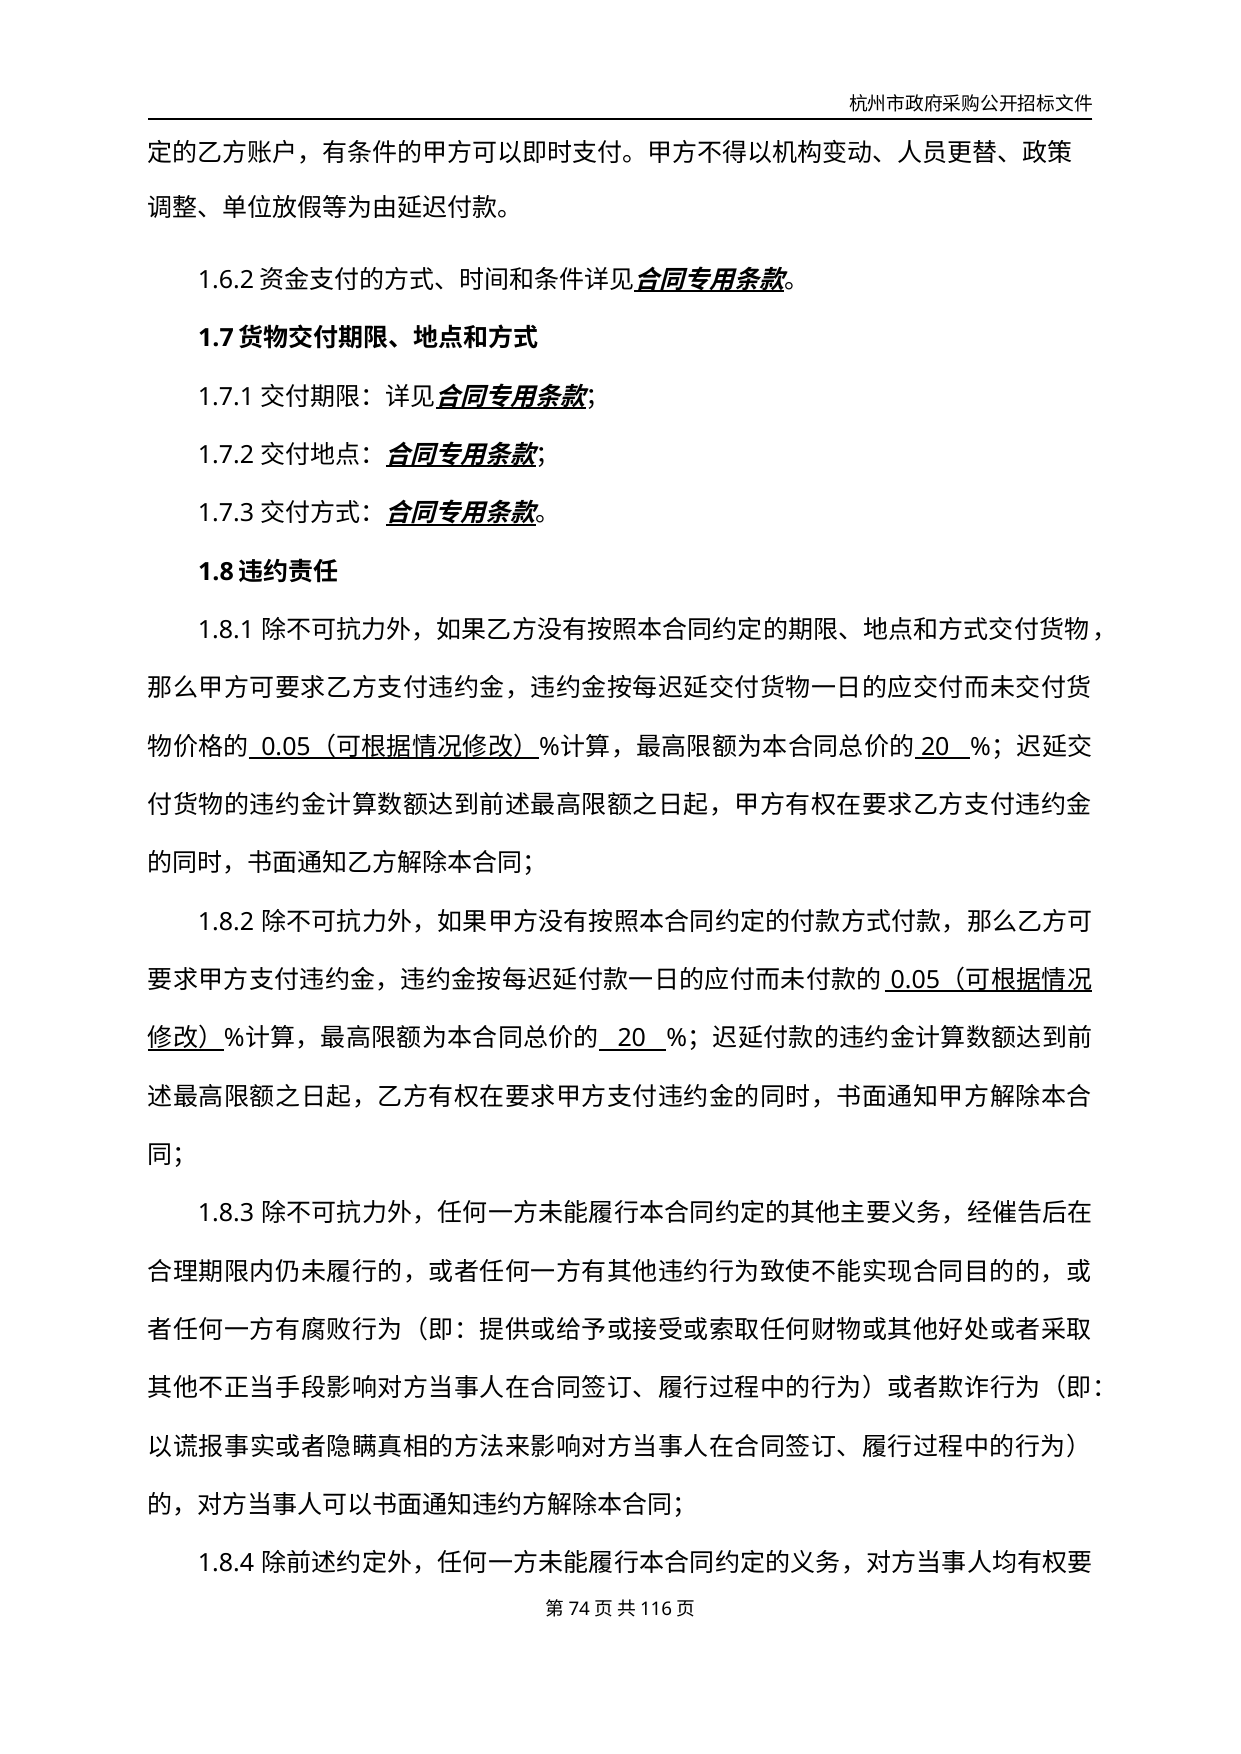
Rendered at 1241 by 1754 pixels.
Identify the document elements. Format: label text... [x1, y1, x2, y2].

text 1.7货物交付期限、地点和方式 [148, 300, 1092, 358]
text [148, 133, 1092, 223]
text 1.8违约责任 [148, 533, 1092, 592]
text 1.7.3 交付方式：合同专用条款。 [148, 475, 1092, 533]
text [148, 1525, 1092, 1583]
text 1.7.2 交付地点：合同专用条款； [148, 417, 1092, 475]
text 1.7.1 交付期限：详见合同专用条款； [148, 358, 1092, 417]
text 1.8.2 除不可抗力外，如果甲方没有按照本合同约定的付款方式付款，那么乙方可要求甲方支付违约金，违约金按每迟延付款一日的应付而未付款的 0.05（可根据情况修改）%计算，最高限额为本合同总价的 20 %；迟延付款的违约金计算数额达到前述最高限额之日起，乙方有权在要求甲方支付违约金的同时，书面通知甲方解除本合同； [148, 883, 1092, 1175]
text 1.8.1 除不可抗力外，如果乙方没有按照本合同约定的期限、地点和方式交付货物，那么甲方可要求乙方支付违约金，违约金按每迟延交付货物一日的应交付而未交付货物价格的 0.05（可根据情况修改）%计算，最高限额为本合同总价的 20 %；迟延交付货物的违约金计算数额达到前述最高限额之日起，甲方有权在要求乙方支付违约金的同时，书面通知乙方解除本合同； [148, 592, 1092, 883]
text 1.6.2资金支付的方式、时间和条件详见合同专用条款。 [148, 242, 1092, 300]
text 1.8.3 除不可抗力外，任何一方未能履行本合同约定的其他主要义务，经催告后在合理期限内仍未履行的，或者任何一方有其他违约行为致使不能实现合同目的的，或者任何一方有腐败行为（即：提供或给予或接受或索取任何财物或其他好处或者采取其他不正当手段影响对方当事人在合同签订、履行过程中的行为）或者欺诈行为（即：以谎报事实或者隐瞒真相的方法来影响对方当事人在合同签订、履行过程中的行为）的，对方当事人可以书面通知违约方解除本合同； [148, 1175, 1092, 1525]
